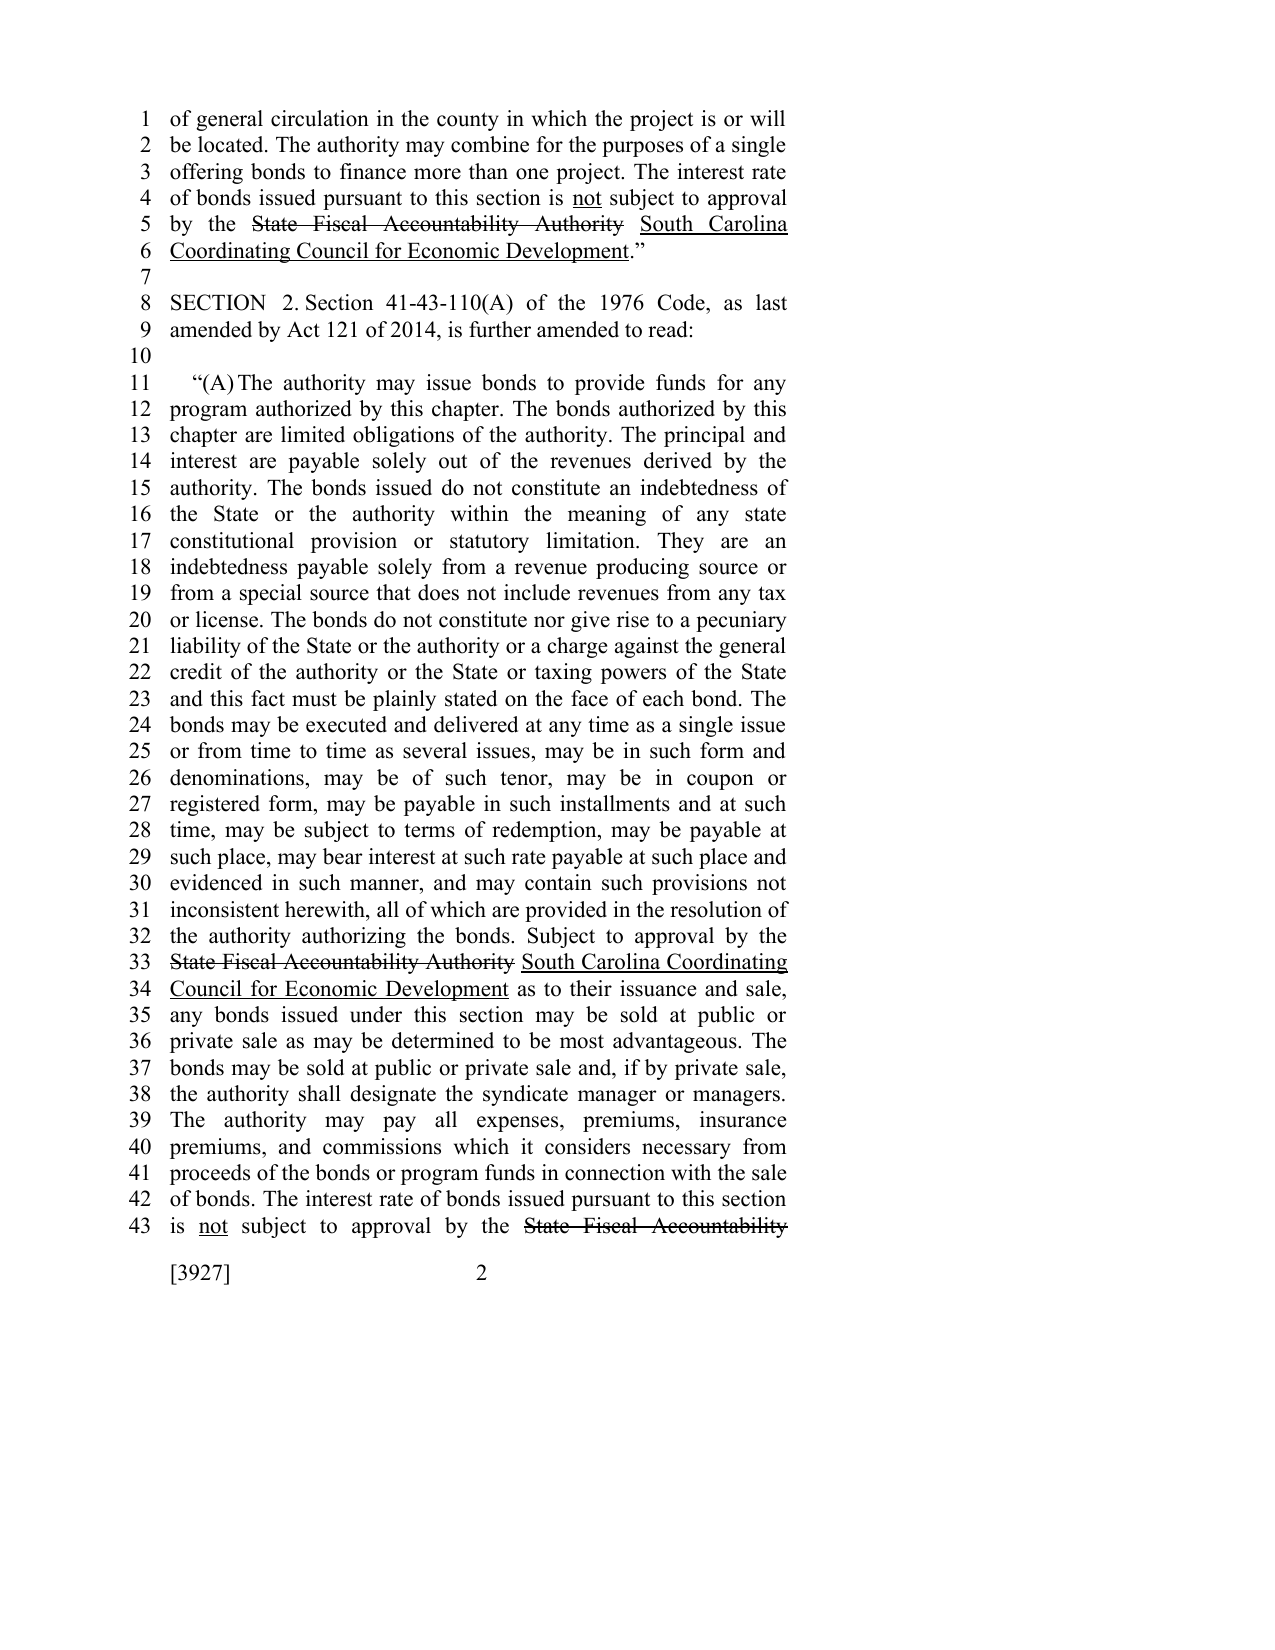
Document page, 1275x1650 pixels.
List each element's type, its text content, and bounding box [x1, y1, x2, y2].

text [169, 105, 787, 263]
text SECTION 2. Section 41-43-110(A) of the 1976 Code, as last amended by Act 121 of 2014, is further amended to read: [169, 289, 787, 342]
